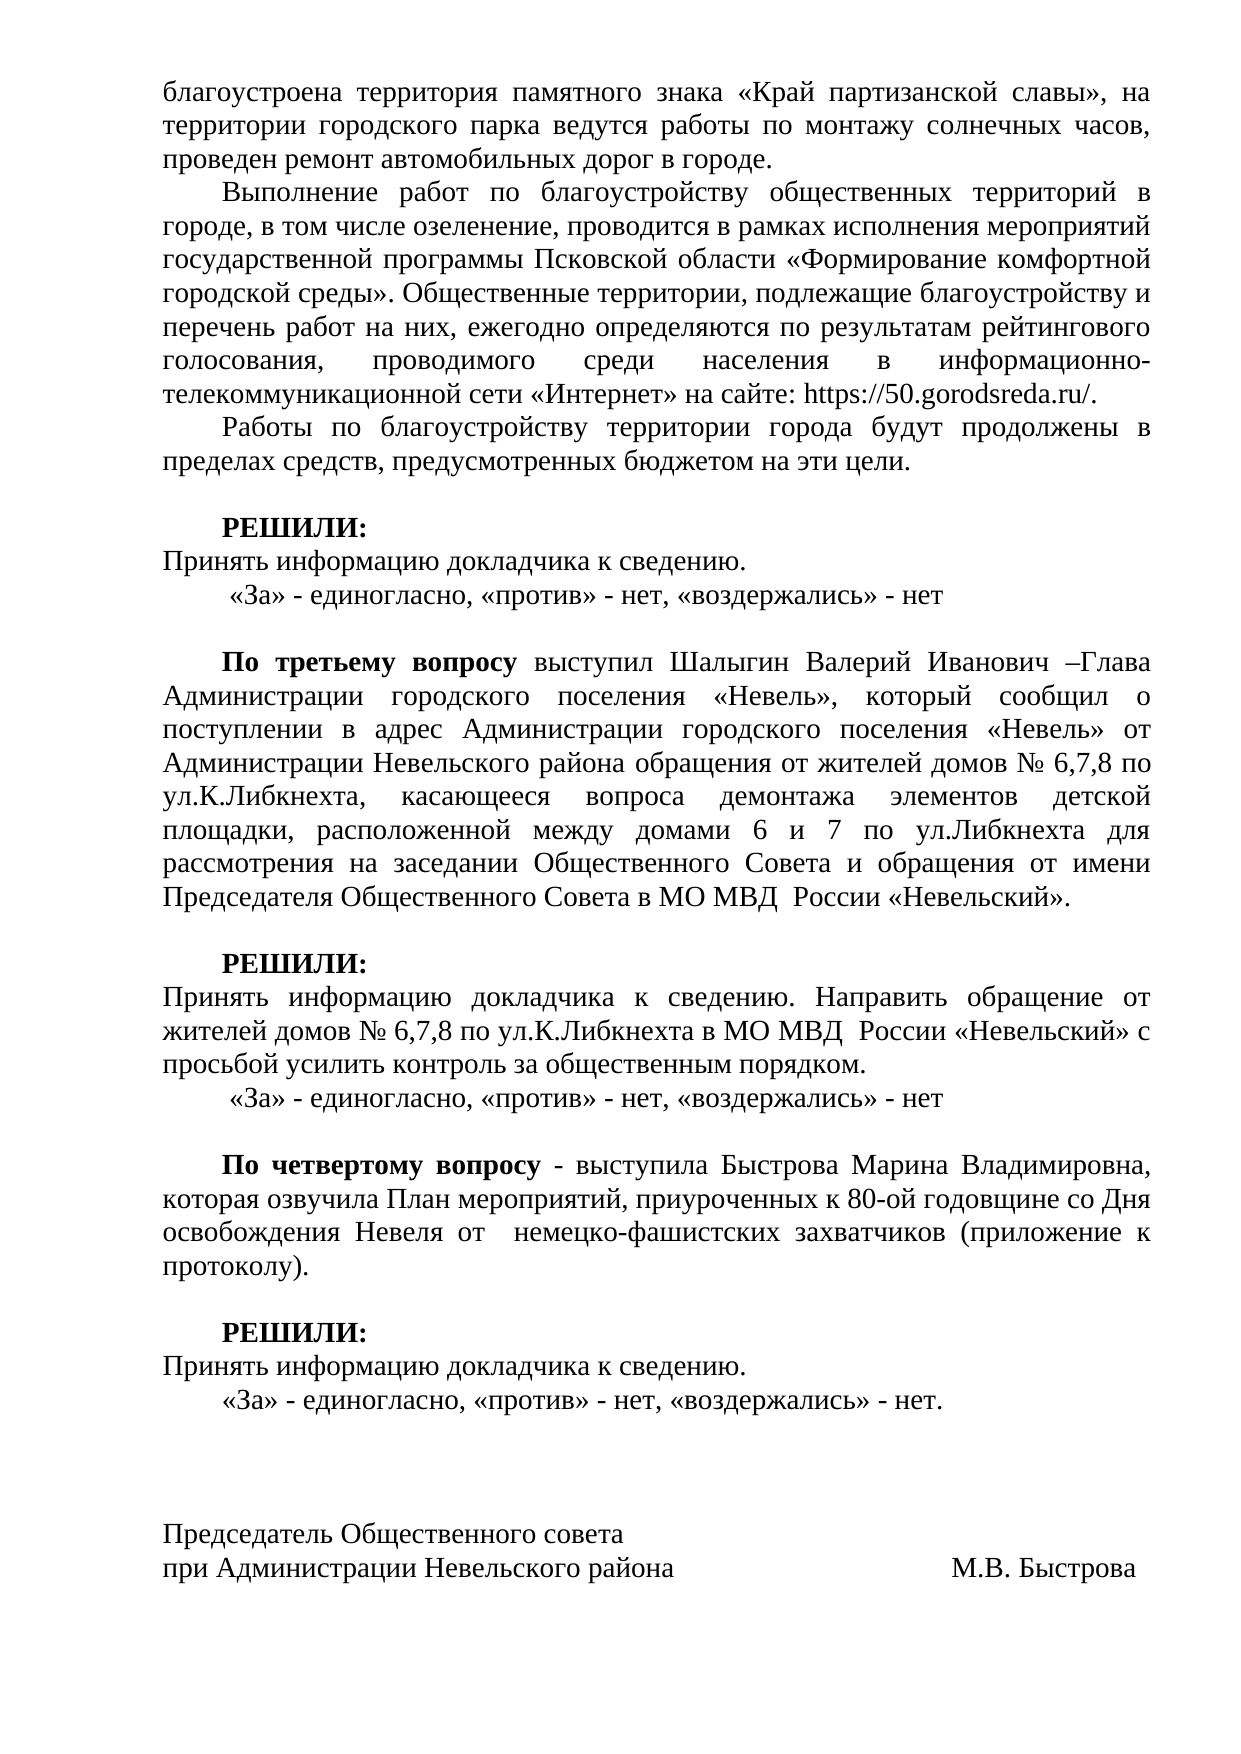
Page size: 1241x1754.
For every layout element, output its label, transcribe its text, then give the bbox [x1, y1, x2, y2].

text «За» - единогласно, «против» - нет, «воздержались» - нет [162, 1080, 1152, 1114]
text «За» - единогласно, «против» - нет, «воздержались» - нет. [162, 1382, 1152, 1416]
text «За» - единогласно, «против» - нет, «воздержались» - нет [162, 577, 1152, 611]
text Принять информацию докладчика к сведению. [162, 1348, 1152, 1382]
text По третьему вопросу выступил Шалыгин Валерий Иванович –Глава Администрации городского поселения «Невель», который сообщил о поступлении в адрес Администрации городского поселения «Невель» от Администрации Невельского района обращения от жителей домов № 6,7,8 по ул.К.Либкнехта, касающееся вопроса демонтажа элементов детской площадки, расположенной между домами 6 и 7 по ул.Либкнехта для рассмотрения на заседании Общественного Совета и обращения от имени Председателя Общественного Совета в МО МВД России «Невельский». [162, 644, 1152, 912]
text Работы по благоустройству территории города будут продолжены в пределах средств, предусмотренных бюджетом на эти цели. [162, 409, 1152, 476]
text По четвертому вопросу - выступила Быстрова Марина Владимировна, которая озвучила План мероприятий, приуроченных к 80-ой годовщине со Дня освобождения Невеля от немецко-фашистских захватчиков (приложение к протоколу). [162, 1147, 1152, 1281]
text Принять информацию докладчика к сведению. Направить обращение от жителей домов № 6,7,8 по ул.К.Либкнехта в МО МВД России «Невельский» с просьбой усилить контроль за общественным порядком. [162, 979, 1152, 1080]
text Председатель Общественного совета [162, 1516, 1152, 1550]
text Принять информацию докладчика к сведению. [162, 543, 1152, 577]
text РЕШИЛИ: [162, 946, 1152, 979]
text РЕШИЛИ: [162, 510, 1152, 543]
text РЕШИЛИ: [162, 1315, 1152, 1348]
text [162, 74, 1152, 174]
text Выполнение работ по благоустройству общественных территорий в городе, в том числе озеленение, проводится в рамках исполнения мероприятий государственной программы Псковской области «Формирование комфортной городской среды». Общественные территории, подлежащие благоустройству и перечень работ на них, ежегодно определяются по результатам рейтингового голосования, проводимого среди населения в информационно-телекоммуникационной сети «Интернет» на сайте: https://50.gorodsreda.ru/. [162, 174, 1152, 409]
text при Администрации Невельского района М.В. Быстрова [162, 1550, 1152, 1583]
